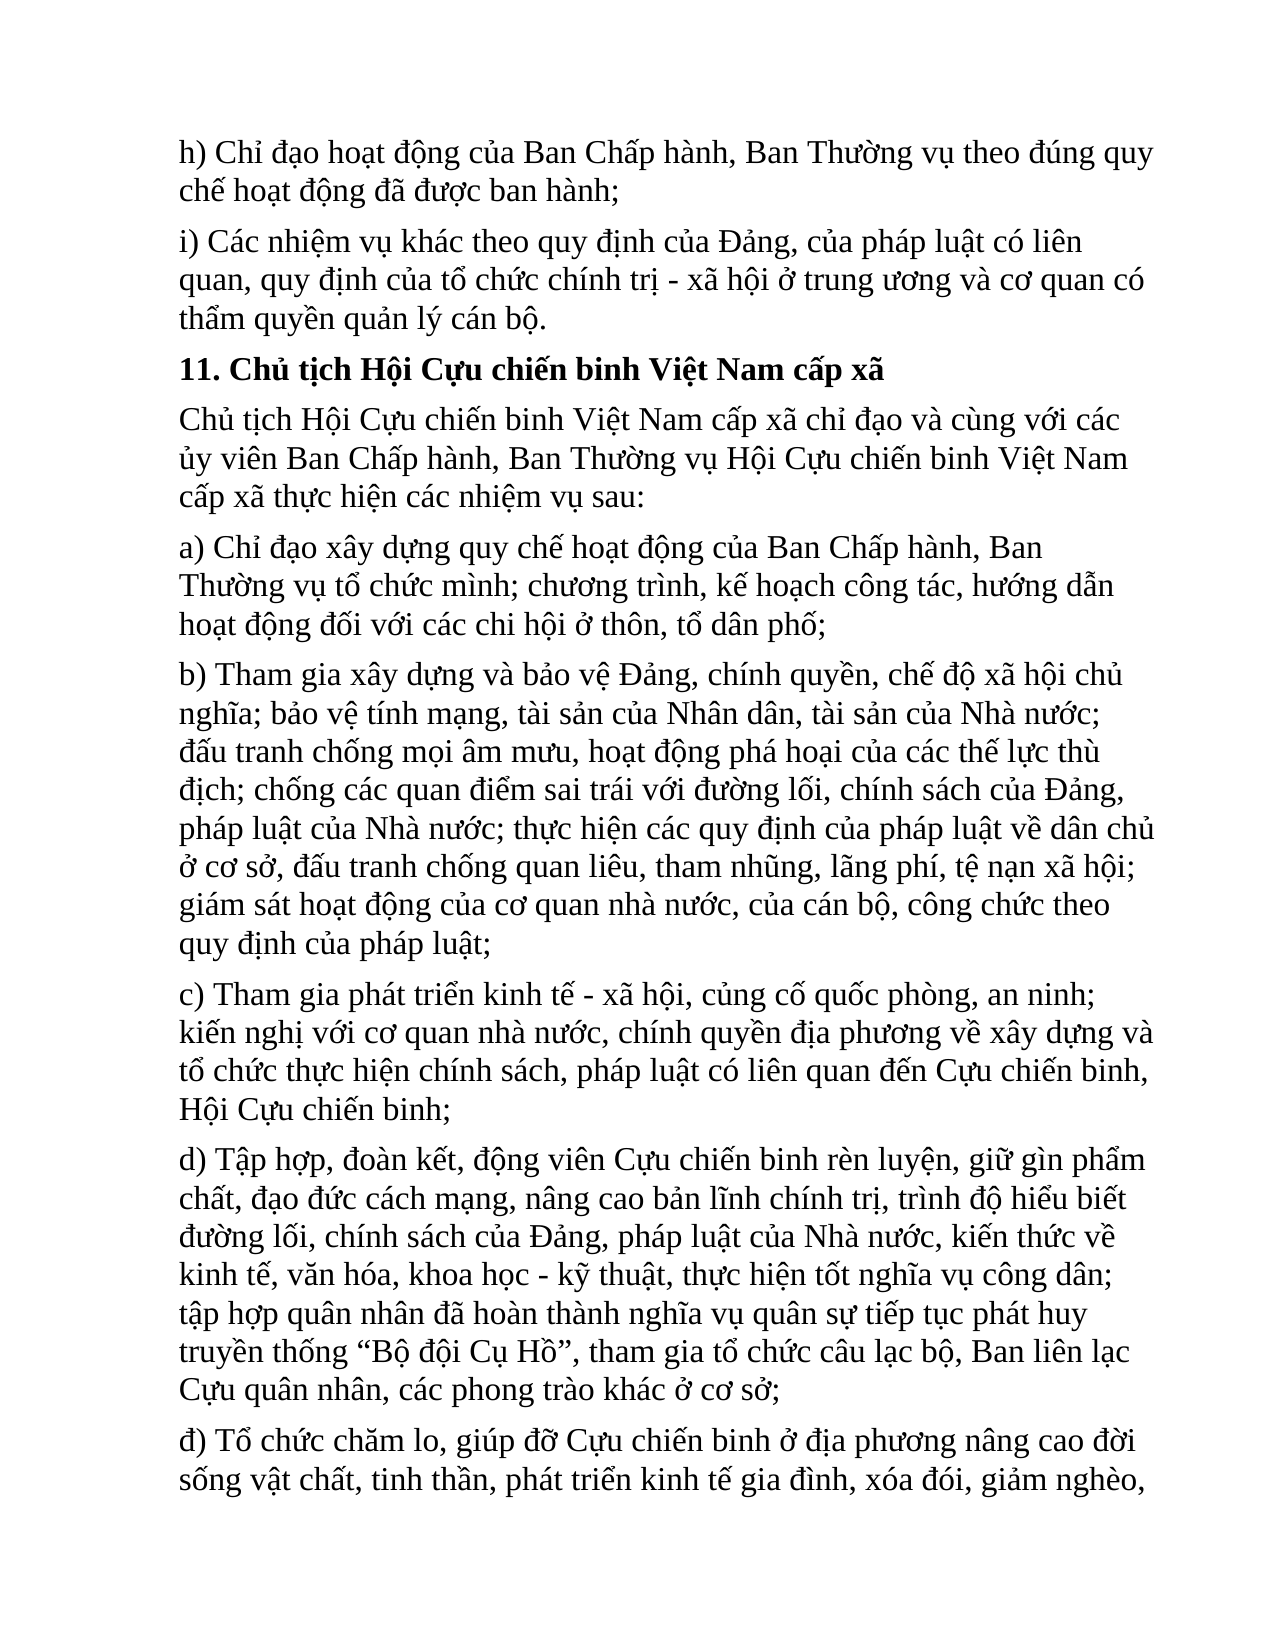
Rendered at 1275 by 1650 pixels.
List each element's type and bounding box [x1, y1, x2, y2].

table_header [177, 118, 1157, 1499]
